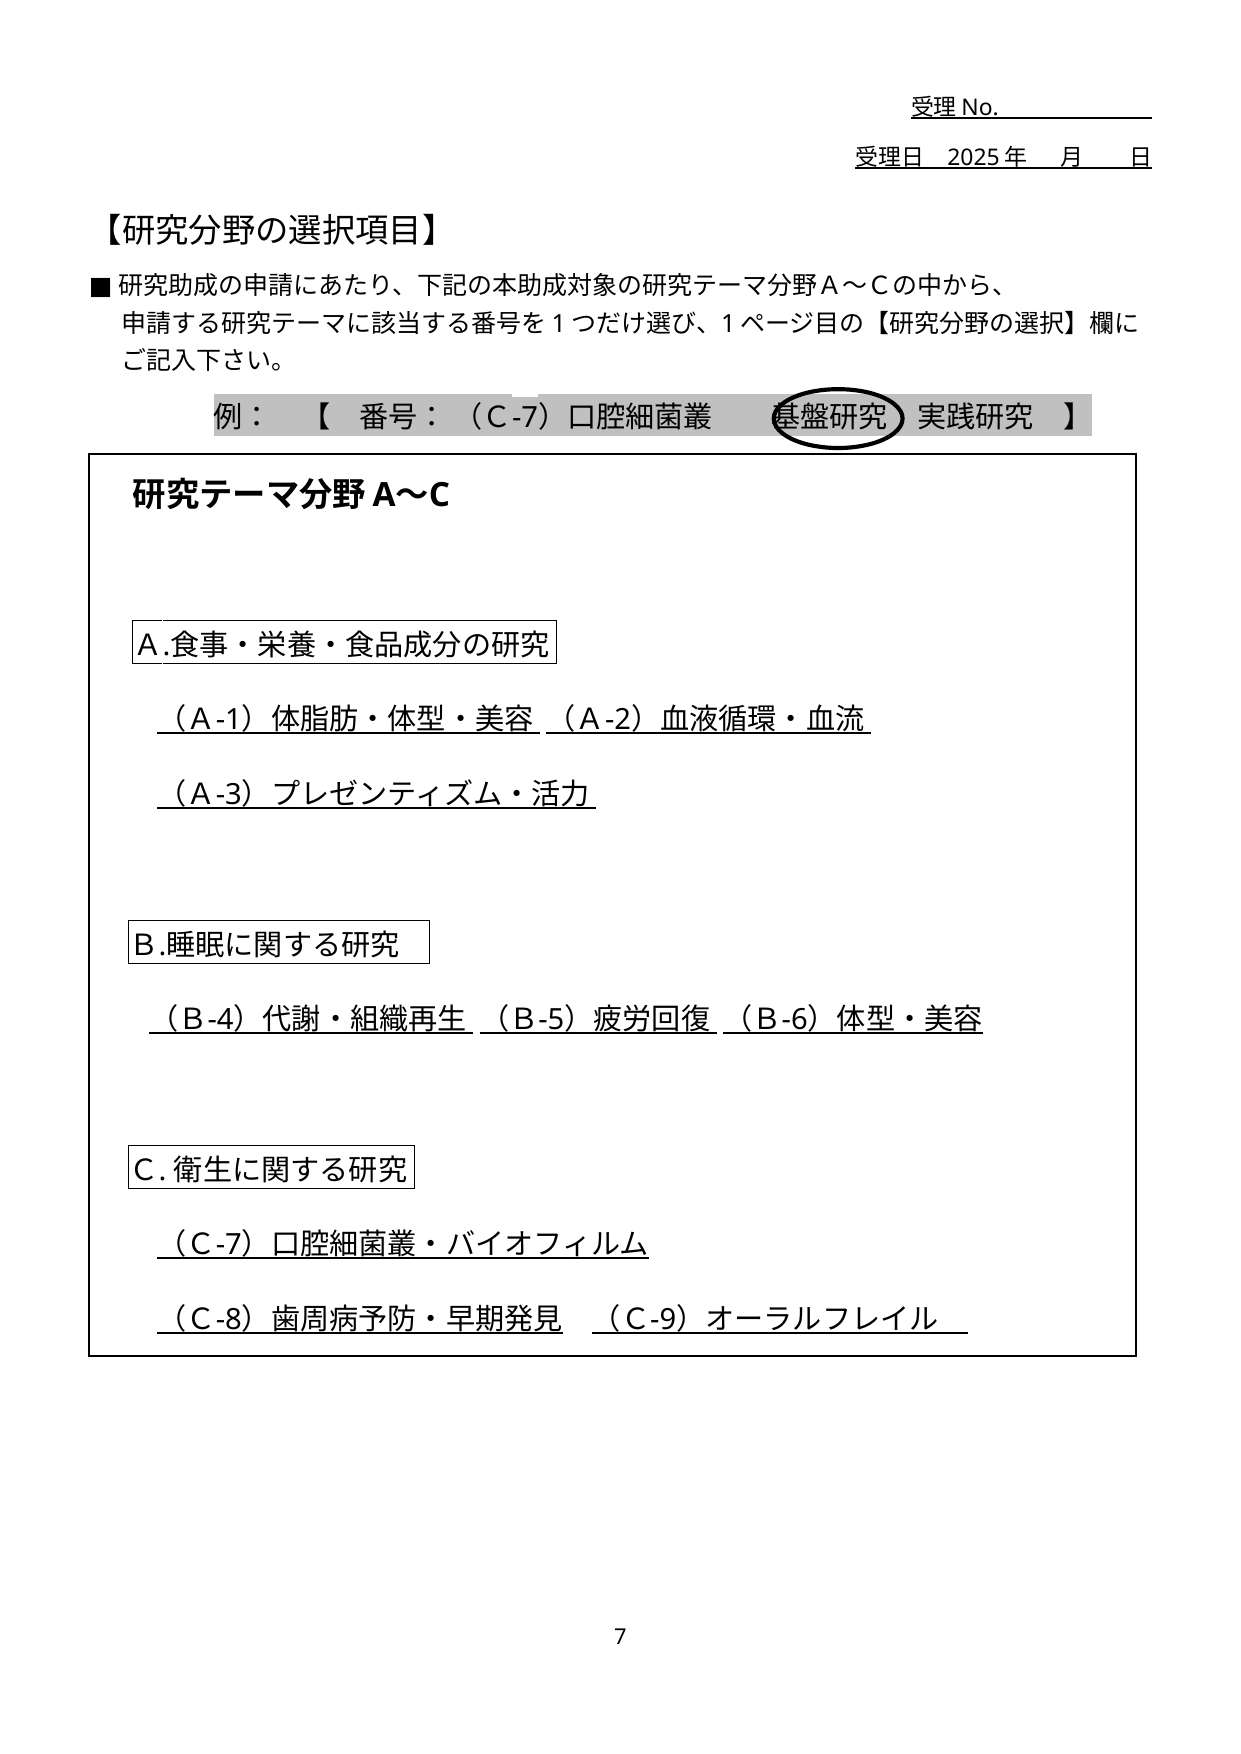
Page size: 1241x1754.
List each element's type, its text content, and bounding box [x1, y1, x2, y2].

text 例： 【 番号： （Ｃ-7）口腔細菌叢 基盤研究 実践研究 】 [113, 378, 1152, 453]
text 申請する研究テーマに該当する番号を1つだけ選び、1ページ目の【研究分野の選択】欄に [121, 303, 1152, 340]
text 【研究分野の選択項目】 [89, 190, 1152, 265]
table_header 研究テーマ分野A～C Ａ.食事・栄養・食品成分の研究 （Ａ-1）体脂肪・体型・美容 （Ａ-2）血液循環・血流 （Ａ-3）プレゼンティズム・活力 Ｂ.睡眠に関する研究 （Ｂ-4）代謝・組織再生 （Ｂ-5）疲労回復 （Ｂ-6）体型・美容 Ｃ. 衛生に関する研究 （Ｃ-7）口腔細菌叢・バイオフィルム （Ｃ-8）歯周病予防・早期発見 （Ｃ-9）オーラルフレイル [90, 455, 1135, 1355]
text ■ 研究助成の申請にあたり、下記の本助成対象の研究テーマ分野Ａ～Ｃの中から、 [89, 265, 1152, 303]
text ご記入下さい。 [121, 340, 1152, 378]
